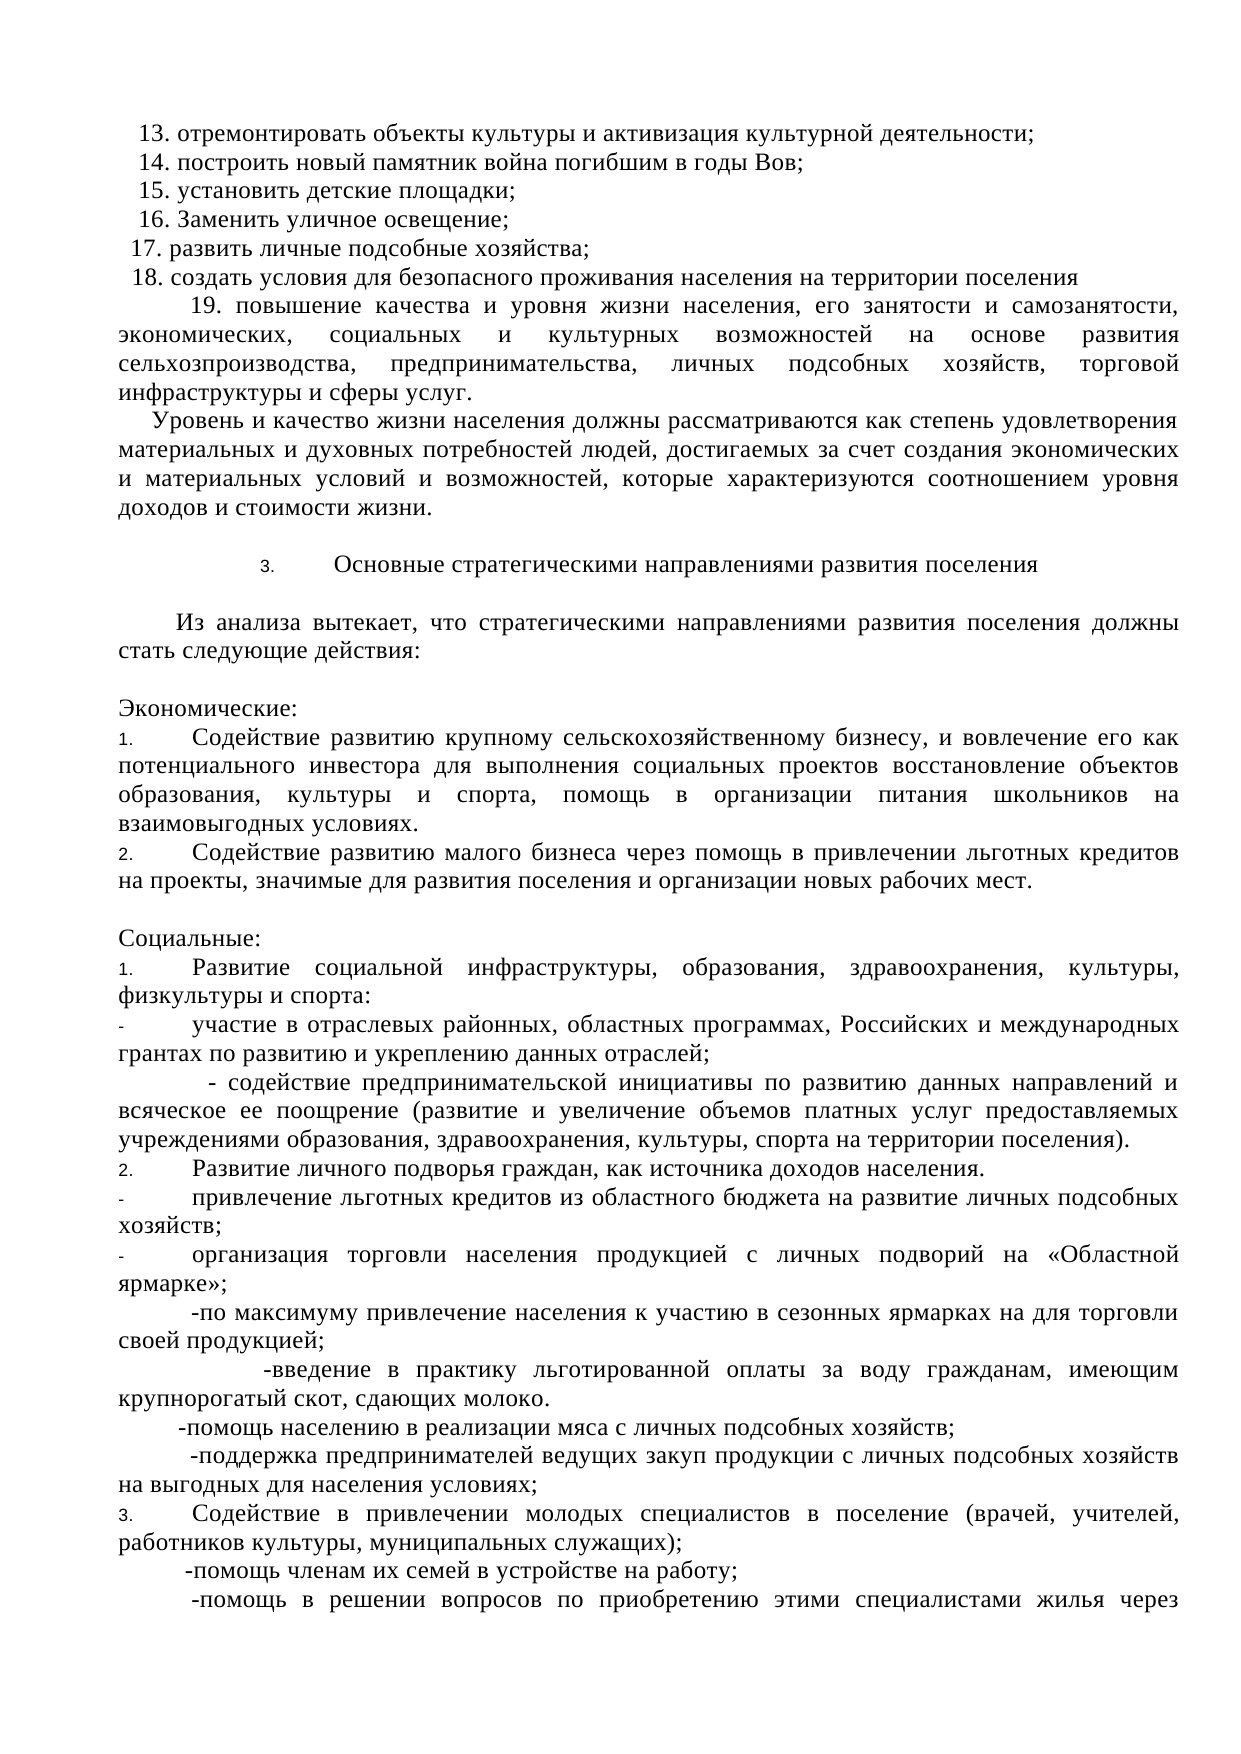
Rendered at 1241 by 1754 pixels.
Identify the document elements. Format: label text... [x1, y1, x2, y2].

text Из анализа вытекает, что стратегическими направлениями развития поселения должны стать следующие действия: [118, 607, 1181, 664]
list Содействие развитию крупному сельскохозяйственному бизнесу, и вовлечение его как потенциального инвестора для выполнения социальных проектов восстановление объектов образования, культуры и спорта, помощь в организации питания школьников на взаимовыгодных условиях. [118, 722, 1181, 837]
text 16. Заменить уличное освещение; [118, 204, 1181, 233]
text -помощь членам их семей в устройстве на работу; [118, 1556, 1181, 1584]
list Основные стратегическими направлениями развития поселения [118, 549, 1181, 578]
list Развитие социальной инфраструктуры, образования, здравоохранения, культуры, физкультуры и спорта: [118, 952, 1181, 1009]
text 19. повышение качества и уровня жизни населения, его занятости и самозанятости, экономических, социальных и культурных возможностей на основе развития сельхозпроизводства, предпринимательства, личных подсобных хозяйств, торговой инфраструктуры и сферы услуг. [70, 291, 1181, 406]
list Содействие в привлечении молодых специалистов в поселение (врачей, учителей, работников культуры, муниципальных служащих); [118, 1498, 1181, 1556]
text Социальные: [118, 923, 1181, 952]
text 13. отремонтировать объекты культуры и активизация культурной деятельности; [118, 118, 1181, 147]
list Развитие личного подворья граждан, как источника доходов населения. [118, 1153, 1181, 1182]
list привлечение льготных кредитов из областного бюджета на развитие личных подсобных хозяйств; [118, 1182, 1181, 1239]
text -по максимуму привлечение населения к участию в сезонных ярмарках на для торговли своей продукцией; [118, 1297, 1181, 1354]
text Уровень и качество жизни населения должны рассматриваются как степень удовлетворения материальных и духовных потребностей людей, достигаемых за счет создания экономических и материальных условий и возможностей, которые характеризуются соотношением уровня доходов и стоимости жизни. [70, 406, 1181, 521]
list Содействие развитию малого бизнеса через помощь в привлечении льготных кредитов на проекты, значимые для развития поселения и организации новых рабочих мест. [118, 837, 1181, 894]
text - содействие предпринимательской инициативы по развитию данных направлений и всяческое ее поощрение (развитие и увеличение объемов платных услуг предоставляемых учреждениями образования, здравоохранения, культуры, спорта на территории поселения). [118, 1067, 1181, 1153]
text 17. развить личные подсобные хозяйства; [70, 233, 1181, 262]
text -введение в практику льготированной оплаты за воду гражданам, имеющим крупнорогатый скот, сдающих молоко. [118, 1354, 1181, 1412]
text -помощь населению в реализации мяса с личных подсобных хозяйств; [118, 1412, 1181, 1441]
text 14. построить новый памятник война погибшим в годы Вов; [118, 147, 1181, 176]
text -поддержка предпринимателей ведущих закуп продукции с личных подсобных хозяйств на выгодных для населения условиях; [118, 1441, 1181, 1498]
list участие в отраслевых районных, областных программах, Российских и международных грантах по развитию и укреплению данных отраслей; [118, 1009, 1181, 1067]
text Экономические: [118, 693, 1181, 722]
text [133, 1584, 1181, 1613]
text 18. создать условия для безопасного проживания населения на территории поселения [118, 262, 1181, 291]
text 15. установить детские площадки; [118, 176, 1181, 204]
list организация торговли населения продукцией с личных подворий на «Областной ярмарке»; [118, 1239, 1181, 1297]
